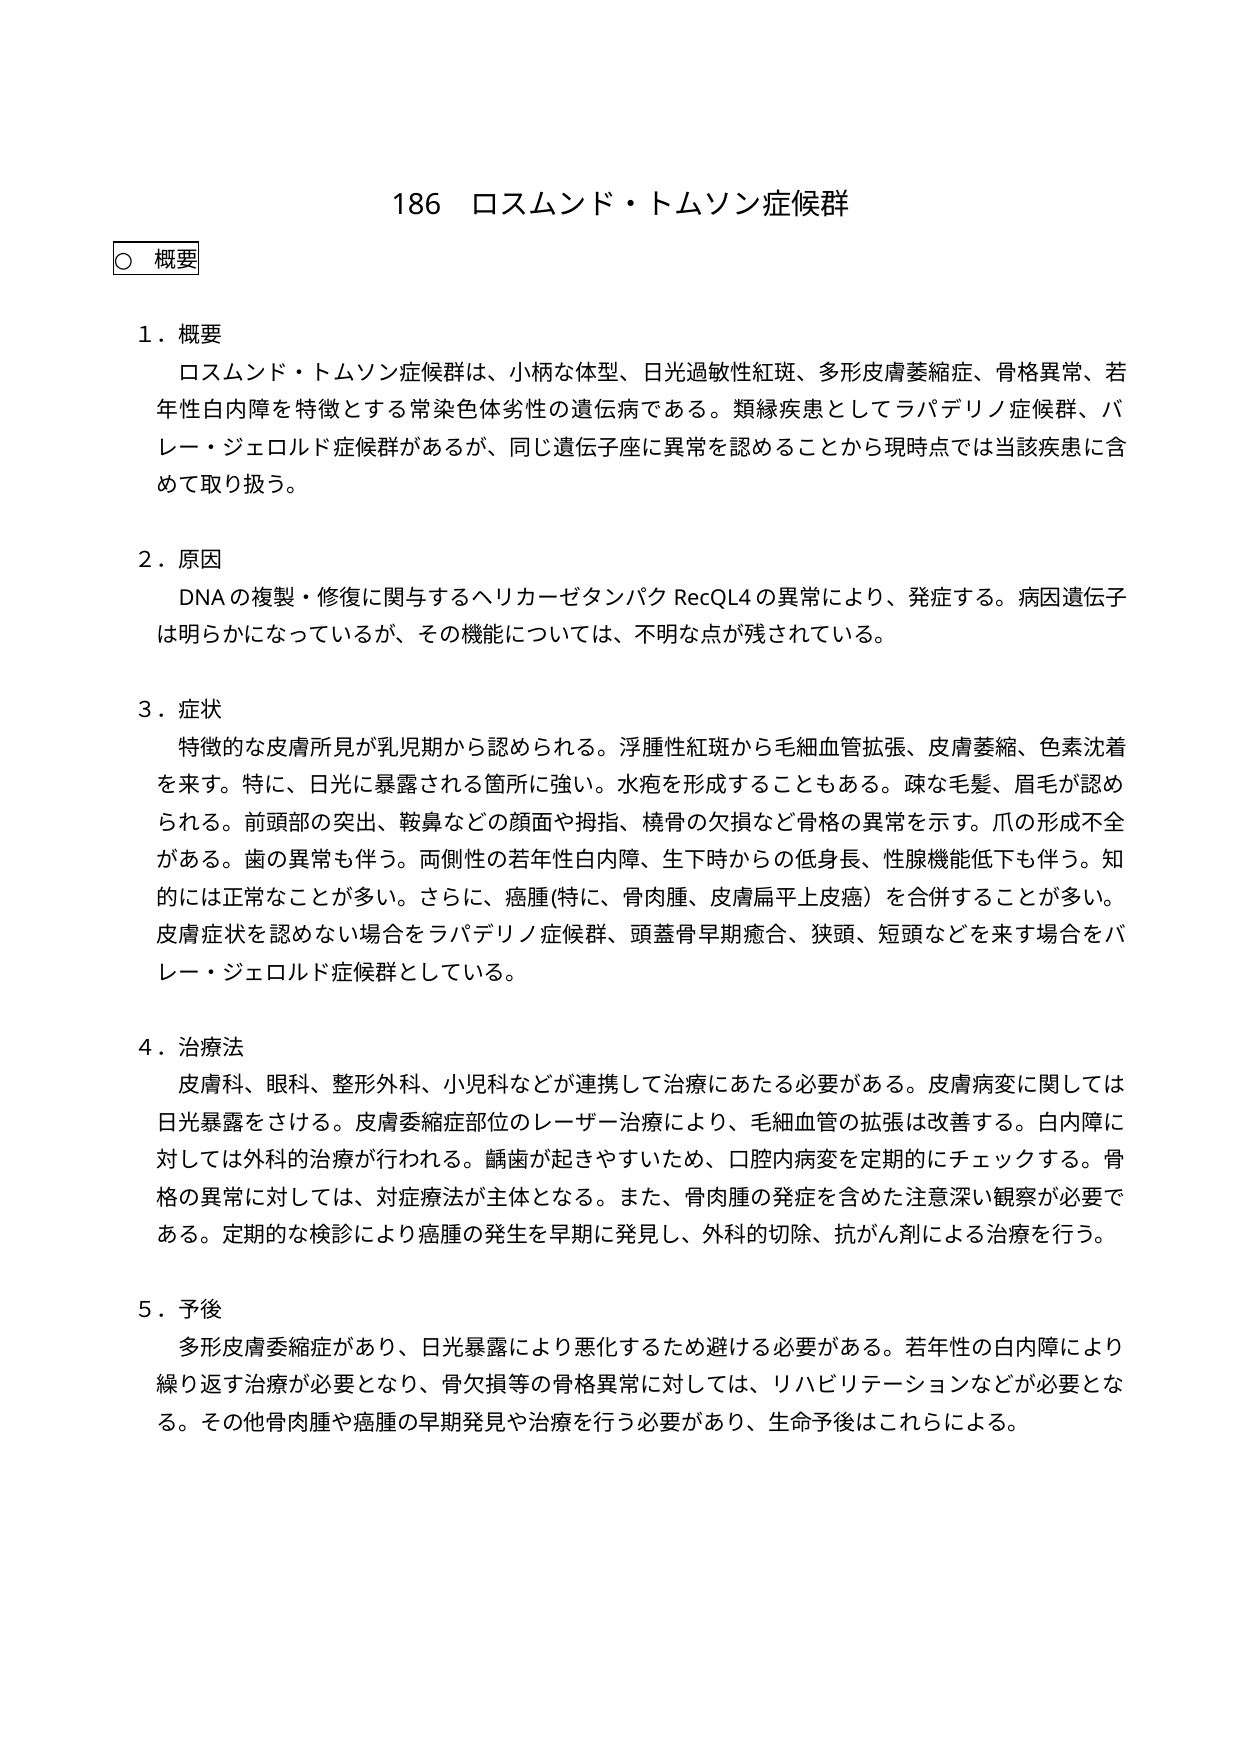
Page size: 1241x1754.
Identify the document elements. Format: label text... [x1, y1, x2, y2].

text １．概要 [134, 314, 1128, 352]
text 186 ロスムンド・トムソン症候群 [112, 164, 1128, 239]
text 多形皮膚委縮症があり、日光暴露により悪化するため避ける必要がある。若年性の白内障により繰り返す治療が必要となり、骨欠損等の骨格異常に対しては、リハビリテーションなどが必要となる。その他骨肉腫や癌腫の早期発見や治療を行う必要があり、生命予後はこれらによる。 [156, 1327, 1128, 1439]
text ２．原因 [134, 539, 1128, 577]
text ロスムンド・トムソン症候群は、小柄な体型、日光過敏性紅斑、多形皮膚萎縮症、骨格異常、若年性白内障を特徴とする常染色体劣性の遺伝病である。類縁疾患としてラパデリノ症候群、バレー・ジェロルド症候群があるが、同じ遺伝子座に異常を認めることから現時点では当該疾患に含めて取り扱う。 [156, 352, 1128, 502]
text DNAの複製・修復に関与するヘリカーゼタンパクRecQL4の異常により、発症する。病因遺伝子は明らかになっているが、その機能については、不明な点が残されている。 [156, 577, 1128, 652]
text 特徴的な皮膚所見が乳児期から認められる。浮腫性紅斑から毛細血管拡張、皮膚萎縮、色素沈着を来す。特に、日光に暴露される箇所に強い。水疱を形成することもある。疎な毛髪、眉毛が認められる。前頭部の突出、鞍鼻などの顔面や拇指、橈骨の欠損など骨格の異常を示す。爪の形成不全がある。歯の異常も伴う。両側性の若年性白内障、生下時からの低身長、性腺機能低下も伴う。知的には正常なことが多い。さらに、癌腫(特に、骨肉腫、皮膚扁平上皮癌）を合併することが多い。皮膚症状を認めない場合をラパデリノ症候群、頭蓋骨早期癒合、狭頭、短頭などを来す場合をバレー・ジェロルド症候群としている。 [156, 727, 1128, 989]
text 皮膚科、眼科、整形外科、小児科などが連携して治療にあたる必要がある。皮膚病変に関しては日光暴露をさける。皮膚委縮症部位のレーザー治療により、毛細血管の拡張は改善する。白内障に対しては外科的治療が行われる。齲歯が起きやすいため、口腔内病変を定期的にチェックする。骨格の異常に対しては、対症療法が主体となる。また、骨肉腫の発症を含めた注意深い観察が必要である。定期的な検診により癌腫の発生を早期に発見し、外科的切除、抗がん剤による治療を行う。 [156, 1064, 1128, 1252]
text ４．治療法 [134, 1027, 1128, 1064]
text ３．症状 [134, 689, 1128, 727]
text ５．予後 [134, 1289, 1128, 1327]
text ○ 概要 [112, 239, 1128, 277]
